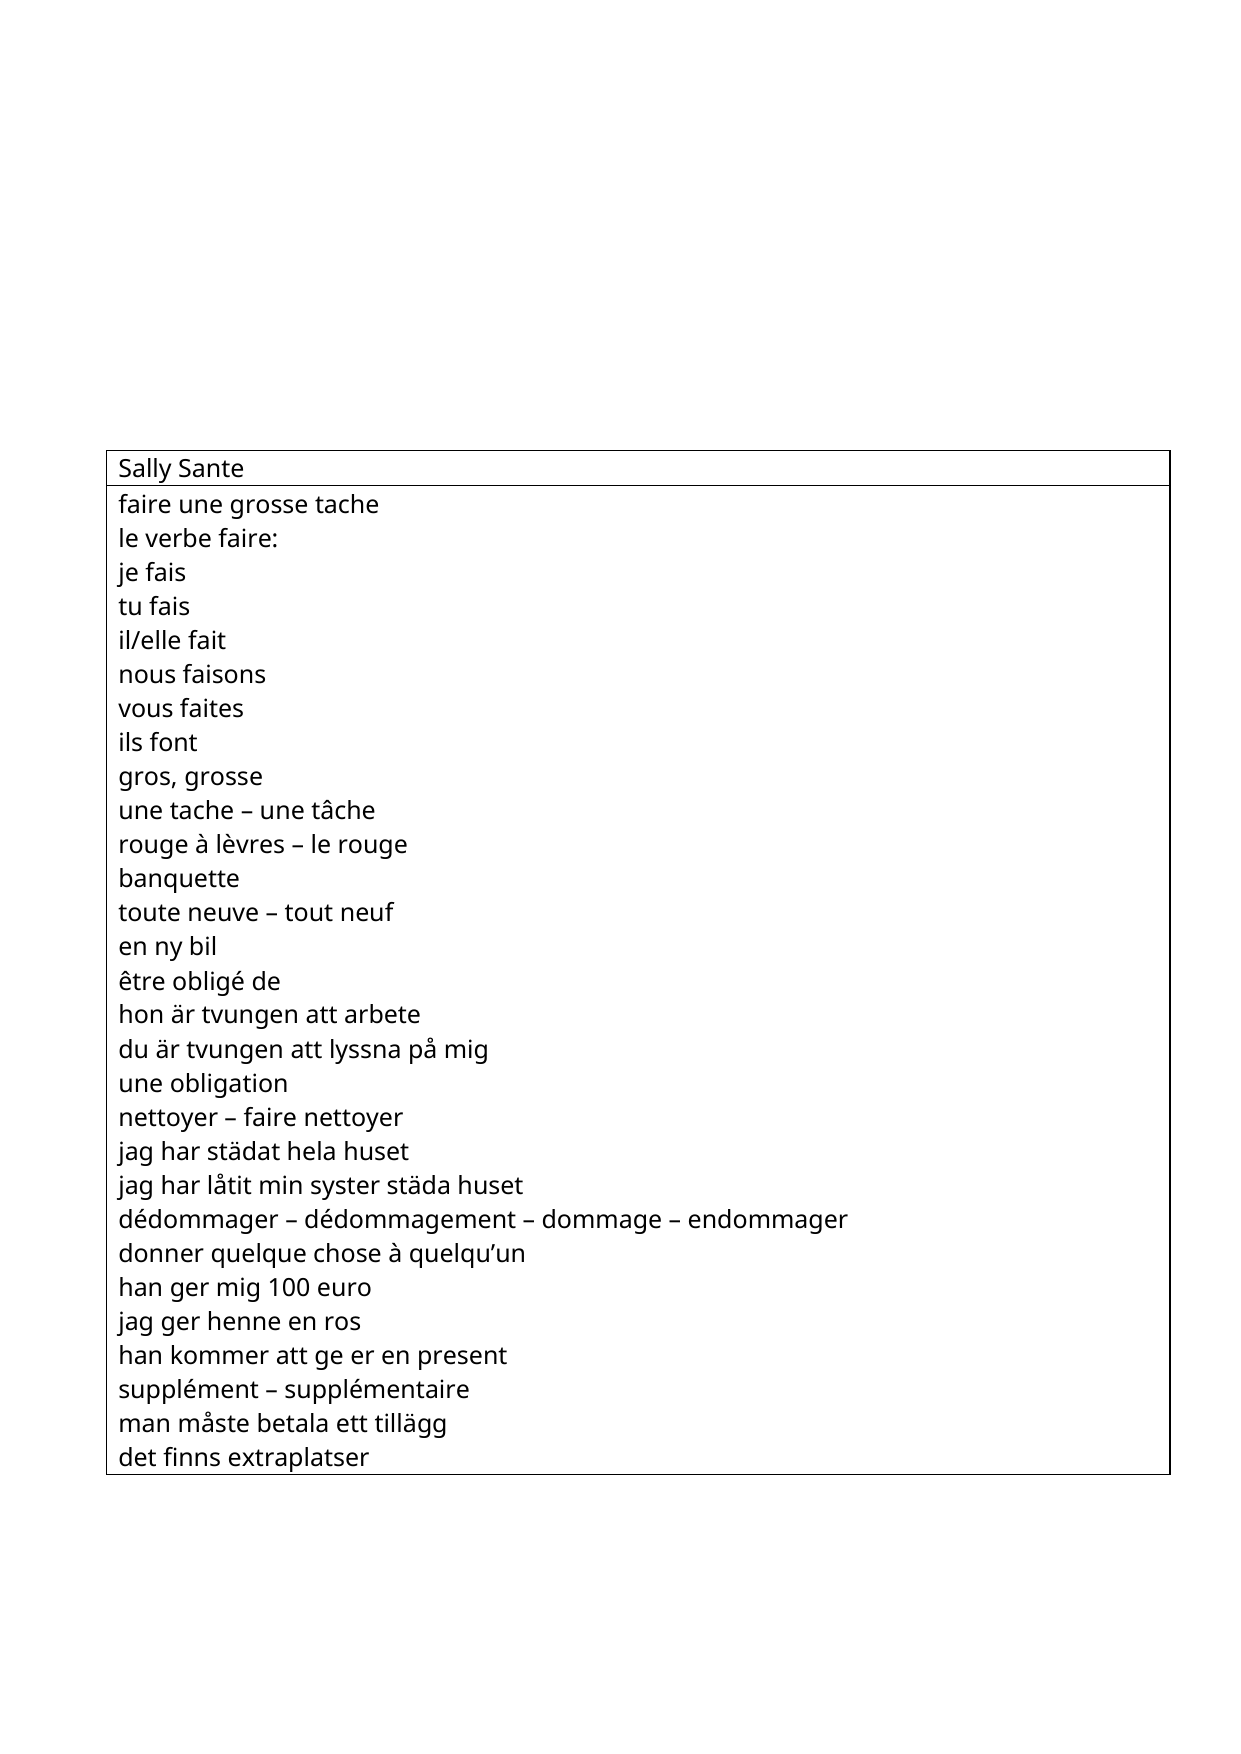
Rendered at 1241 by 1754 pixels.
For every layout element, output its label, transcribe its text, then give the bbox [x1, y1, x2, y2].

table_cell faire une grosse tache le verbe faire: je fais tu fais il/elle fait nous faisons vous faites ils font gros, grosse une tache – une tâche rouge à lèvres – le rouge banquette toute neuve – tout neuf en ny bil être obligé de hon är tvungen att arbete du är tvungen att lyssna på mig une obligation nettoyer – faire nettoyer jag har städat hela huset jag har låtit min syster städa huset dédommager – dédommagement – dommage – endommager donner quelque chose à quelqu’un han ger mig 100 euro jag ger henne en ros han kommer att ge er en present supplément – supplémentaire man måste betala ett tillägg det finns extraplatser [107, 486, 1169, 1474]
table_header Sally Sante [107, 451, 1169, 485]
